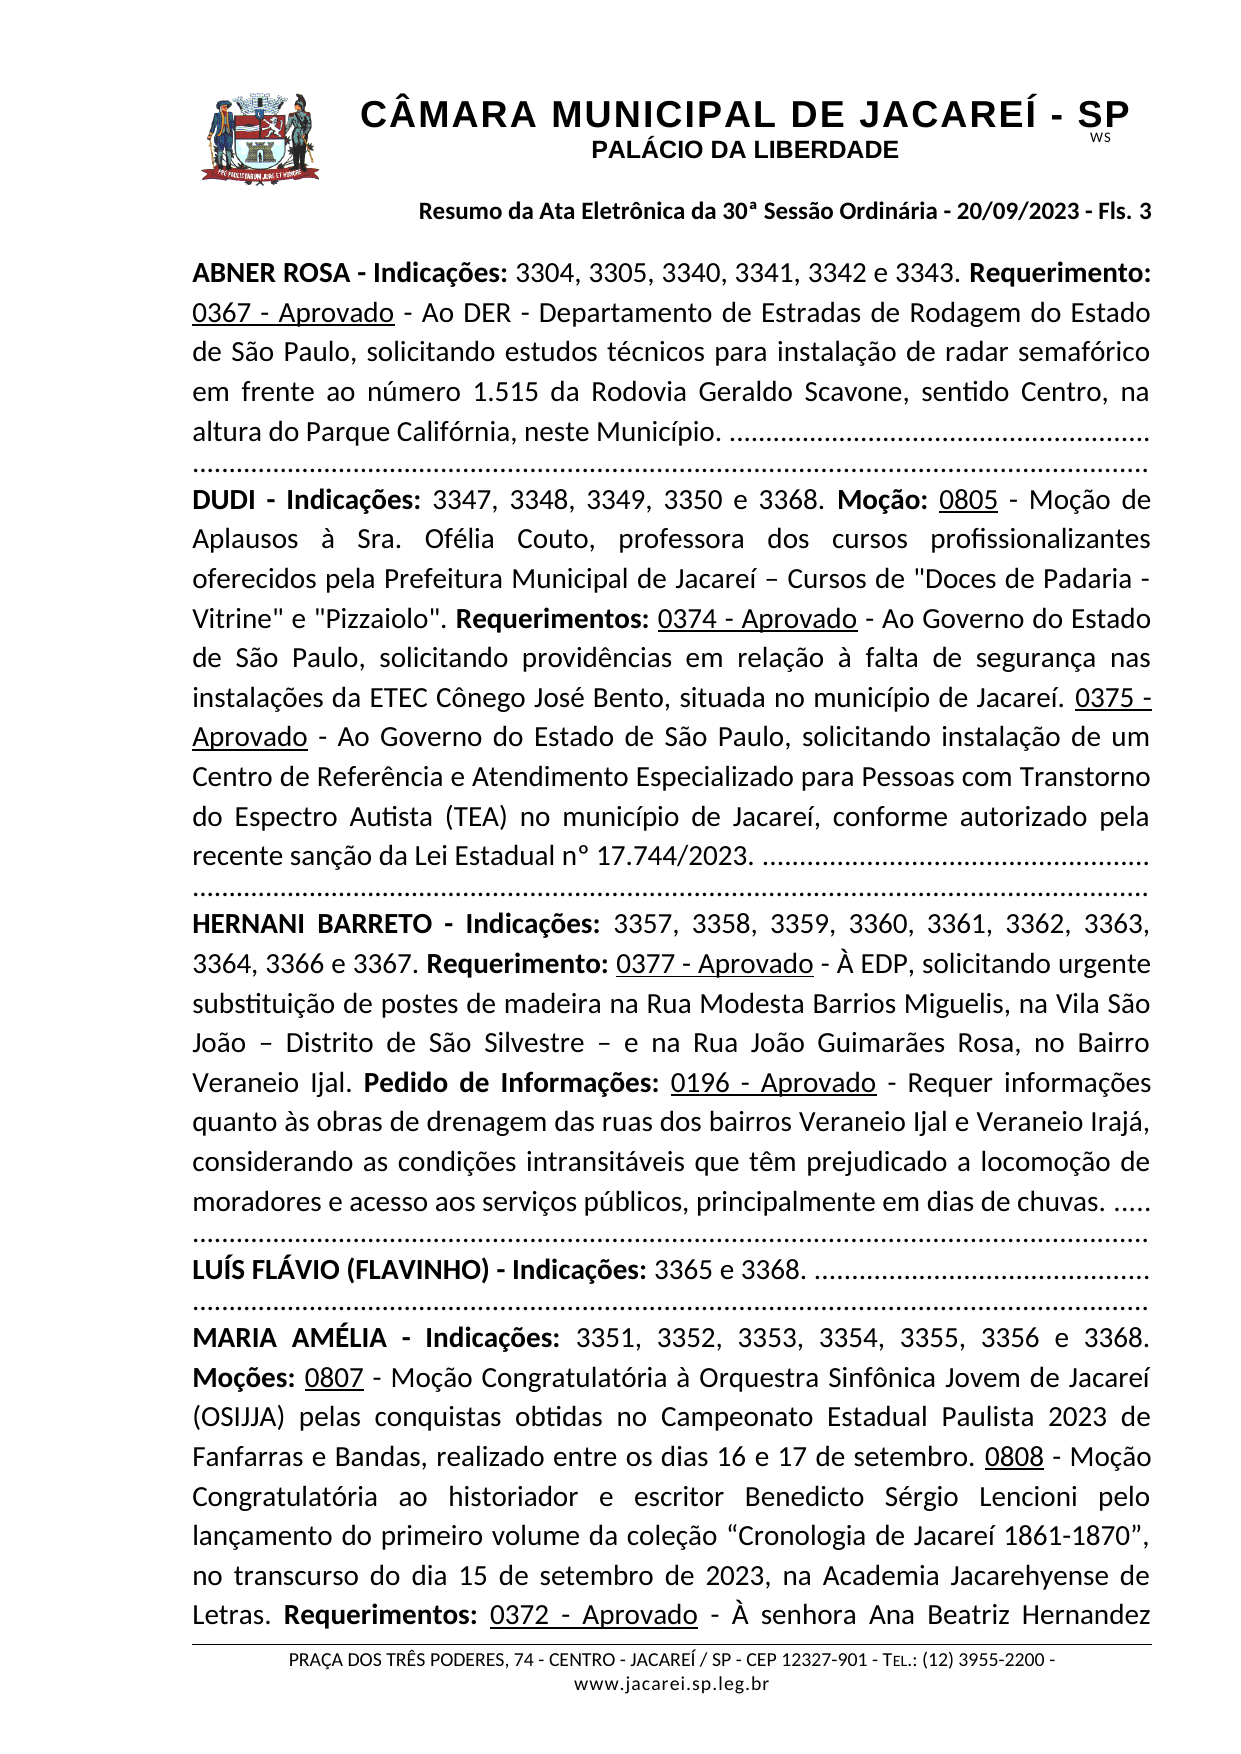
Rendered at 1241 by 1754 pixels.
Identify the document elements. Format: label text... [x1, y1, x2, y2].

text ABNER ROSA - Indicações: 3304, 3305, 3340, 3341, 3342 e 3343. Requerimento: 0367 - Aprovado - Ao DER - Departamento de Estradas de Rodagem do Estado de São Paulo, solicitando estudos técnicos para instalação de radar semafórico em frente ao número 1.515 da Rodovia Geraldo Scavone, sentido Centro, na altura do Parque Califórnia, neste Município. [192, 251, 1152, 449]
picture [201, 92, 320, 186]
text HERNANI BARRETO - Indicações: 3357, 3358, 3359, 3360, 3361, 3362, 3363, 3364, 3366 e 3367. Requerimento: 0377 - Aprovado - À EDP, solicitando urgente substituição de postes de madeira na Rua Modesta Barrios Miguelis, na Vila São João – Distrito de São Silvestre – e na Rua João Guimarães Rosa, no Bairro Veraneio Ijal. Pedido de Informações: 0196 - Aprovado - Requer informações quanto às obras de drenagem das ruas dos bairros Veraneio Ijal e Veraneio Irajá, considerando as condições intransitáveis que têm prejudicado a locomoção de moradores e acesso aos serviços públicos, principalmente em dias de chuvas. [192, 902, 1152, 1219]
text DUDI - Indicações: 3347, 3348, 3349, 3350 e 3368. Moção: 0805 - Moção de Aplausos à Sra. Ofélia Couto, professora dos cursos profissionalizantes oferecidos pela Prefeitura Municipal de Jacareí – Cursos de "Doces de Padaria - Vitrine" e "Pizzaiolo". Requerimentos: 0374 - Aprovado - Ao Governo do Estado de São Paulo, solicitando providências em relação à falta de segurança nas instalações da ETEC Cônego José Bento, situada no município de Jacareí. 0375 - Aprovado - Ao Governo do Estado de São Paulo, solicitando instalação de um Centro de Referência e Atendimento Especializado para Pessoas com Transtorno do Espectro Autista (TEA) no município de Jacareí, conforme autorizado pela recente sanção da Lei Estadual nº 17.744/2023. [192, 478, 1152, 873]
text LUÍS FLÁVIO (FLAVINHO) - Indicações: 3365 e 3368. [192, 1248, 1152, 1287]
